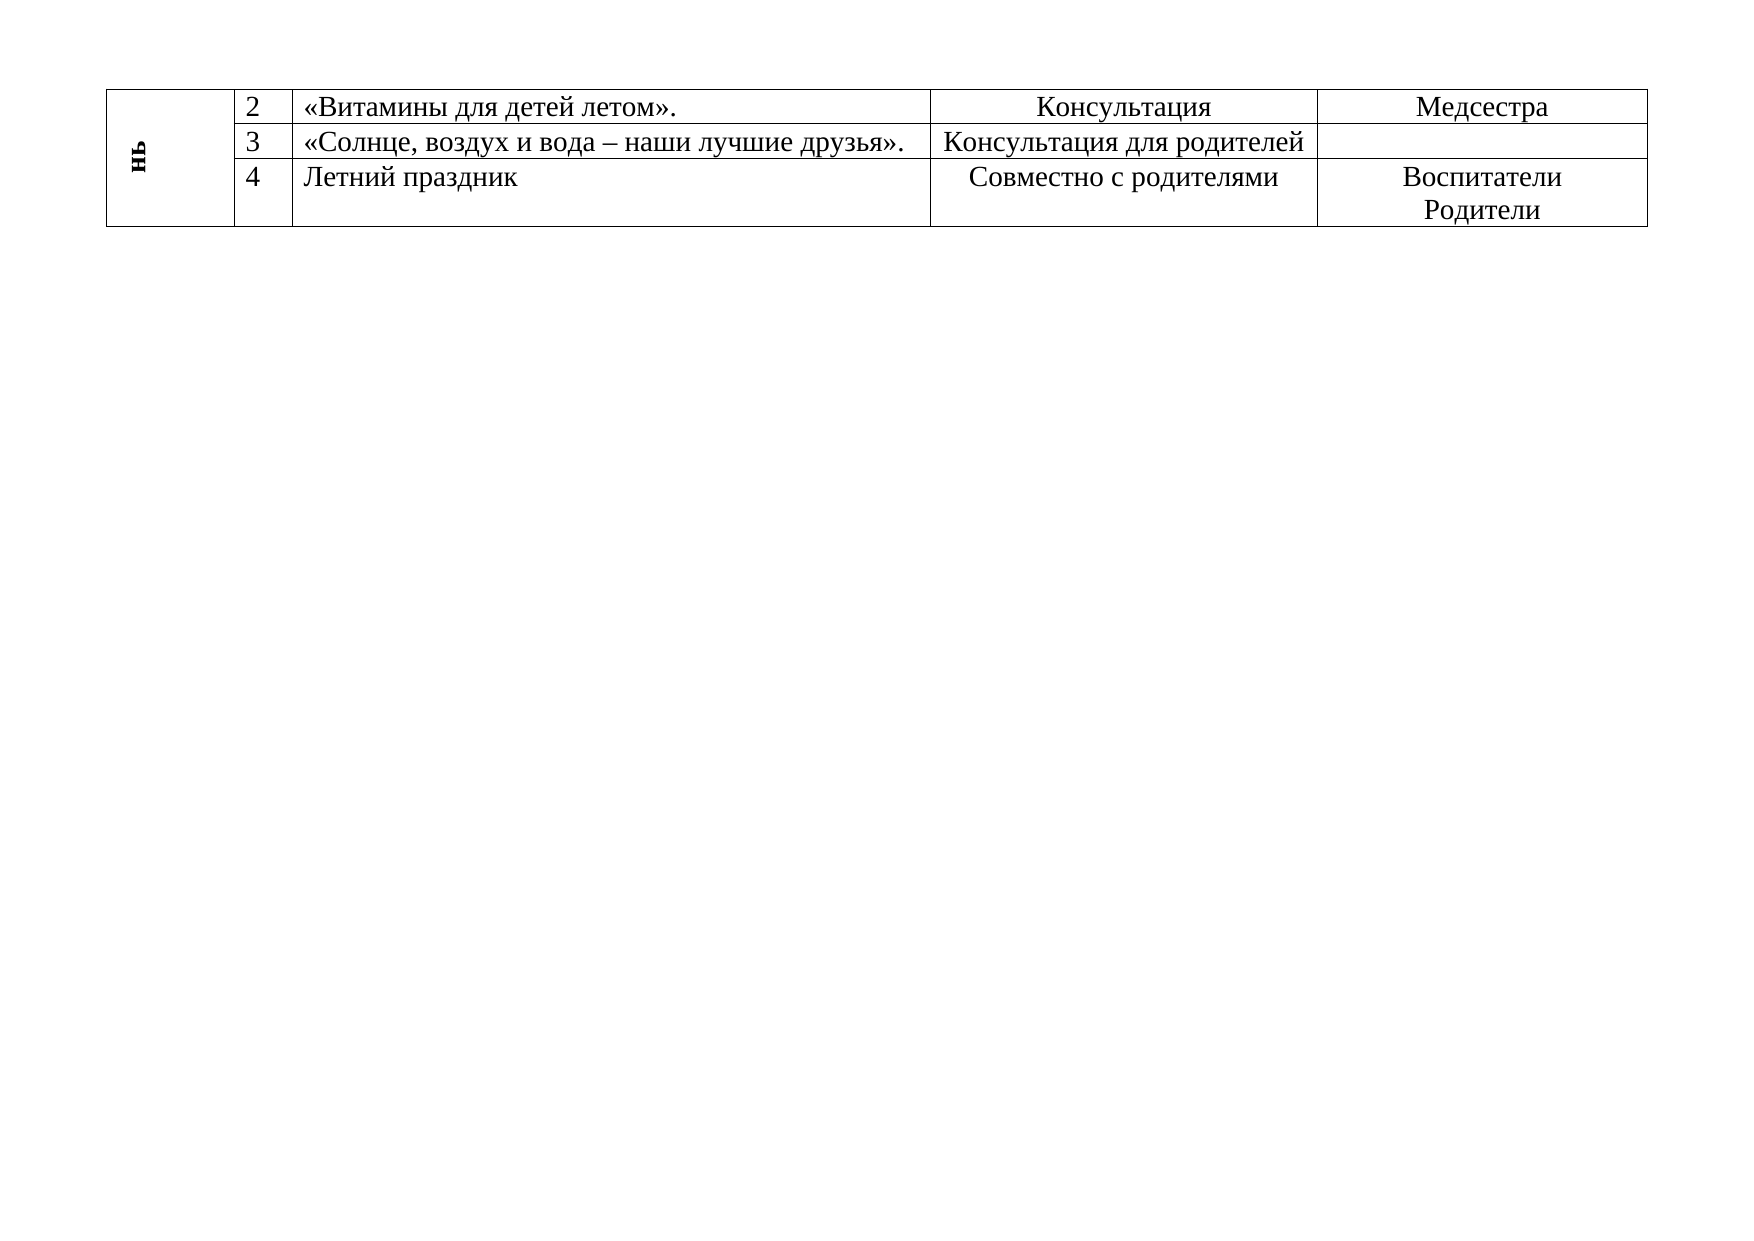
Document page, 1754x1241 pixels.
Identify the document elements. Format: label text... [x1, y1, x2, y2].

table_cell Летний праздник [293, 159, 930, 226]
table_cell Воспитатели Родители [1318, 159, 1647, 226]
table_cell «Солнце, воздух и вода – наши лучшие друзья». [293, 124, 930, 158]
table_cell Медсестра [1318, 90, 1647, 123]
table_cell Консультация для родителей [931, 124, 1317, 158]
table_cell [1318, 124, 1647, 158]
table_cell 2 [235, 90, 292, 123]
table_cell 4 [235, 159, 292, 226]
table_cell Совместно с родителями [931, 159, 1317, 226]
table_cell Июнь [107, 90, 234, 226]
table_cell Консультация [931, 90, 1317, 123]
table_cell 3 [235, 124, 292, 158]
table_cell «Витамины для детей летом». [293, 90, 930, 123]
